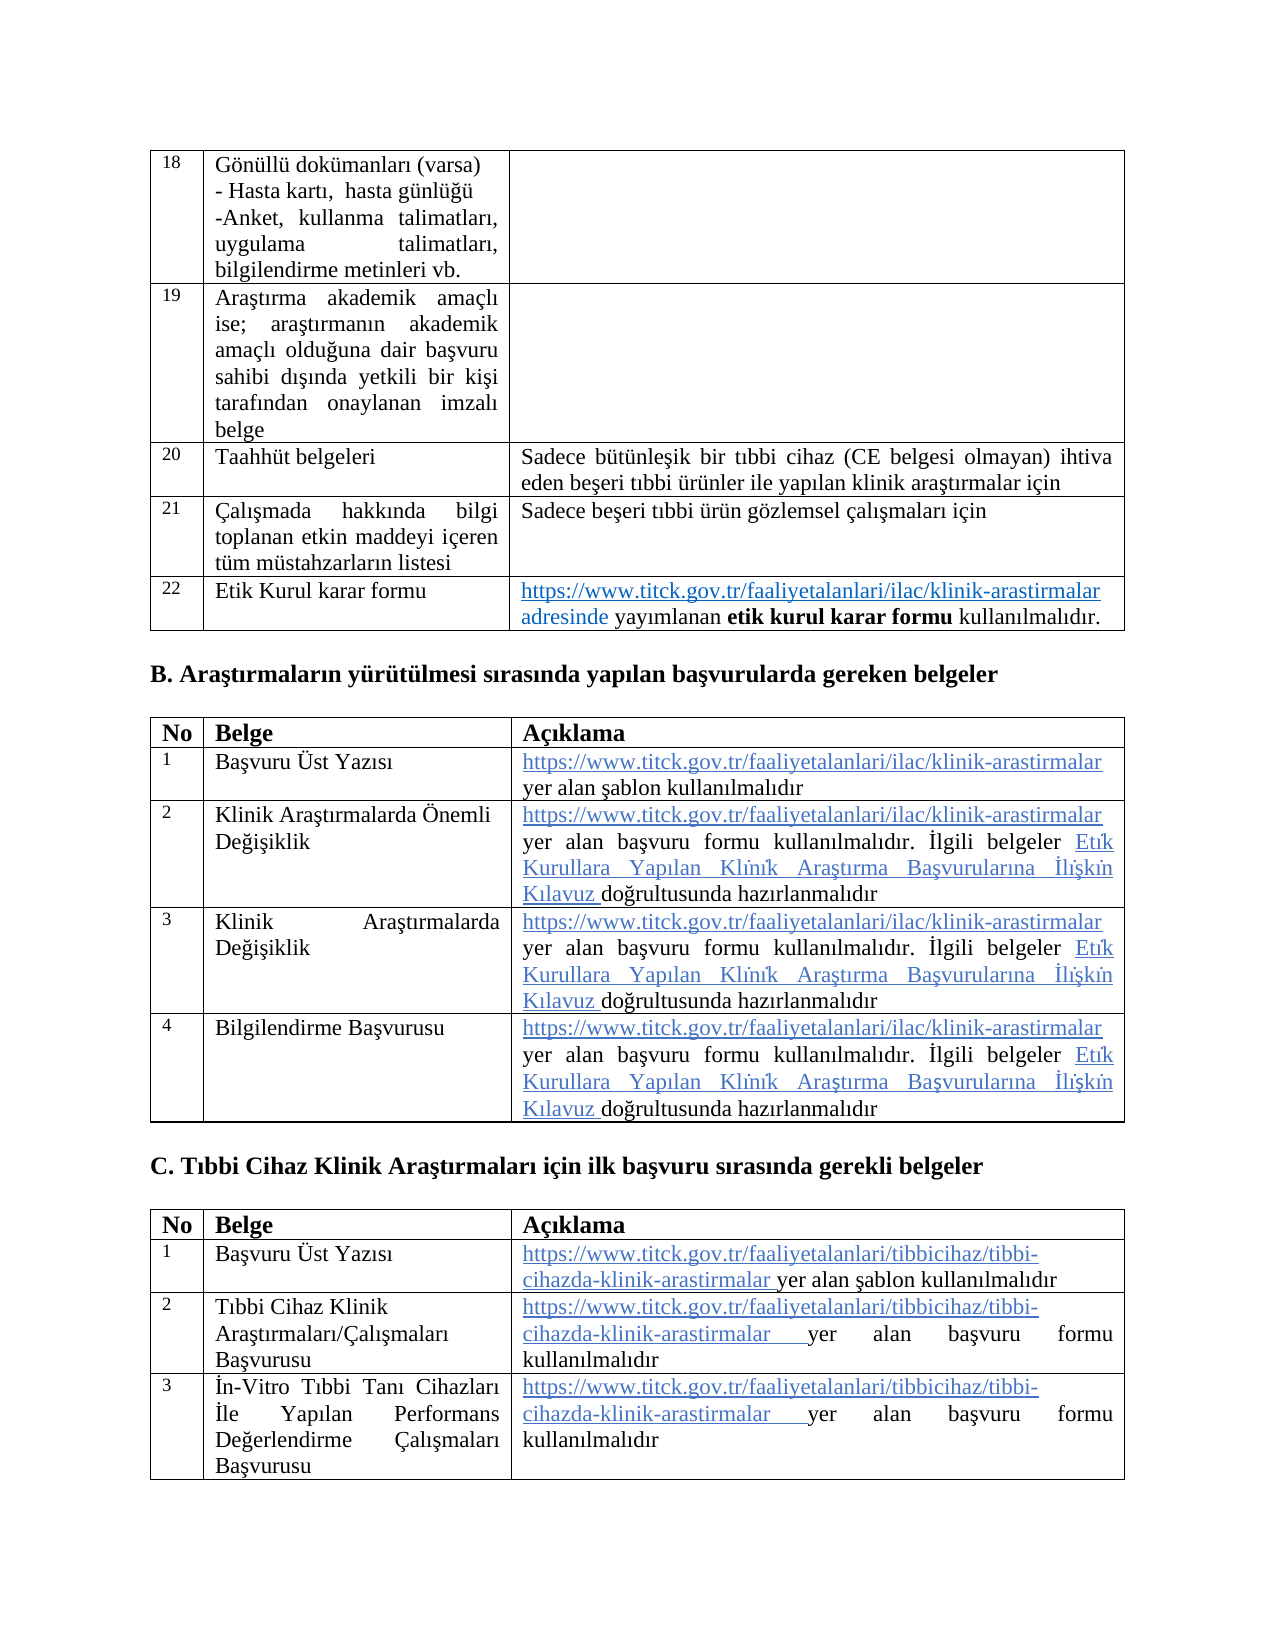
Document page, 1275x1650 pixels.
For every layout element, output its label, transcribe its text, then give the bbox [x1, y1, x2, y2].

table_cell Taahhüt belgeleri [204, 443, 509, 496]
table_cell 2 [151, 801, 203, 907]
table_cell 4 [151, 1014, 203, 1121]
table_cell 18 [151, 151, 203, 283]
table_cell 20 [151, 443, 203, 496]
table_cell 3 [151, 908, 203, 1013]
table_cell Klinik Araştırmalarda Değişiklik [204, 908, 511, 1013]
table_cell Başvuru Üst Yazısı [204, 1240, 511, 1292]
table_cell https://www.titck.gov.tr/faaliyetalanlari/ilac/klinik-arastirmalar yer alan başvuru formu kullanılmalıdır. İlgili belgeler Etı̇k Kurullara Yapılan Klı̇nı̇k Araştırma Başvurularına İlı̇şkı̇n Kılavuz doğrultusunda hazırlanmalıdır [512, 1014, 1124, 1121]
table_cell Başvuru Üst Yazısı [204, 748, 511, 800]
table_cell Etik Kurul karar formu [204, 577, 509, 629]
table_cell Sadece bütünleşik bir tıbbi cihaz (CE belgesi olmayan) ihtiva eden beşeri tıbbi ürünler ile yapılan klinik araştırmalar için [510, 443, 1124, 496]
table_cell 22 [151, 577, 203, 629]
table_cell 1 [151, 1240, 203, 1292]
table_header Açıklama [512, 1210, 1124, 1238]
table_cell Gönüllü dokümanları (varsa) - Hasta kartı, hasta günlüğü -Anket, kullanma talimatları, uygulama talimatları, bilgilendirme metinleri vb. [204, 151, 509, 283]
table_cell https://www.titck.gov.tr/faaliyetalanlari/tibbicihaz/tibbi-cihazda-klinik-arastirmalar yer alan şablon kullanılmalıdır [512, 1240, 1124, 1292]
table_cell Çalışmada hakkında bilgi toplanan etkin maddeyi içeren tüm müstahzarların listesi [204, 497, 509, 576]
table_cell Klinik Araştırmalarda Önemli Değişiklik [204, 801, 511, 907]
table_cell https://www.titck.gov.tr/faaliyetalanlari/tibbicihaz/tibbi-cihazda-klinik-arastirmalar yer alan başvuru formu kullanılmalıdır [512, 1293, 1124, 1372]
table_cell https://www.titck.gov.tr/faaliyetalanlari/ilac/klinik-arastirmalar adresinde yayımlanan etik kurul karar formu kullanılmalıdır. [510, 577, 1124, 629]
table_cell Araştırma akademik amaçlı ise; araştırmanın akademik amaçlı olduğuna dair başvuru sahibi dışında yetkili bir kişi tarafından onaylanan imzalı belge [204, 284, 509, 442]
table_cell https://www.titck.gov.tr/faaliyetalanlari/tibbicihaz/tibbi-cihazda-klinik-arastirmalar yer alan başvuru formu kullanılmalıdır [512, 1374, 1124, 1479]
table_cell https://www.titck.gov.tr/faaliyetalanlari/ilac/klinik-arastirmalar yer alan şablon kullanılmalıdır [512, 748, 1124, 800]
table_cell [510, 151, 1124, 283]
table_cell 2 [151, 1293, 203, 1372]
table_cell Sadece beşeri tıbbi ürün gözlemsel çalışmaları için [510, 497, 1124, 576]
table_cell [510, 284, 1124, 442]
table_header Açıklama [512, 718, 1124, 747]
table_cell 3 [151, 1374, 203, 1479]
table_cell Bilgilendirme Başvurusu [204, 1014, 511, 1121]
table_cell https://www.titck.gov.tr/faaliyetalanlari/ilac/klinik-arastirmalar yer alan başvuru formu kullanılmalıdır. İlgili belgeler Etı̇k Kurullara Yapılan Klı̇nı̇k Araştırma Başvurularına İlı̇şkı̇n Kılavuz doğrultusunda hazırlanmalıdır [512, 908, 1124, 1013]
table_cell 19 [151, 284, 203, 442]
table_cell Tıbbi Cihaz Klinik Araştırmaları/Çalışmaları Başvurusu [204, 1293, 511, 1372]
table_cell İn-Vitro Tıbbi Tanı Cihazları İle Yapılan Performans Değerlendirme Çalışmaları Başvurusu [204, 1374, 511, 1479]
table_cell 1 [151, 748, 203, 800]
table_header Belge [204, 1210, 511, 1238]
text B. Araştırmaların yürütülmesi sırasında yapılan başvurularda gereken belgeler [150, 659, 1125, 688]
table_cell https://www.titck.gov.tr/faaliyetalanlari/ilac/klinik-arastirmalar yer alan başvuru formu kullanılmalıdır. İlgili belgeler Etı̇k Kurullara Yapılan Klı̇nı̇k Araştırma Başvurularına İlı̇şkı̇n Kılavuz doğrultusunda hazırlanmalıdır [512, 801, 1124, 907]
table_header No [151, 1210, 203, 1238]
table_header No [151, 718, 203, 747]
table_cell 21 [151, 497, 203, 576]
table_header Belge [204, 718, 511, 747]
text C. Tıbbi Cihaz Klinik Araştırmaları için ilk başvuru sırasında gerekli belgeler [150, 1151, 1125, 1180]
